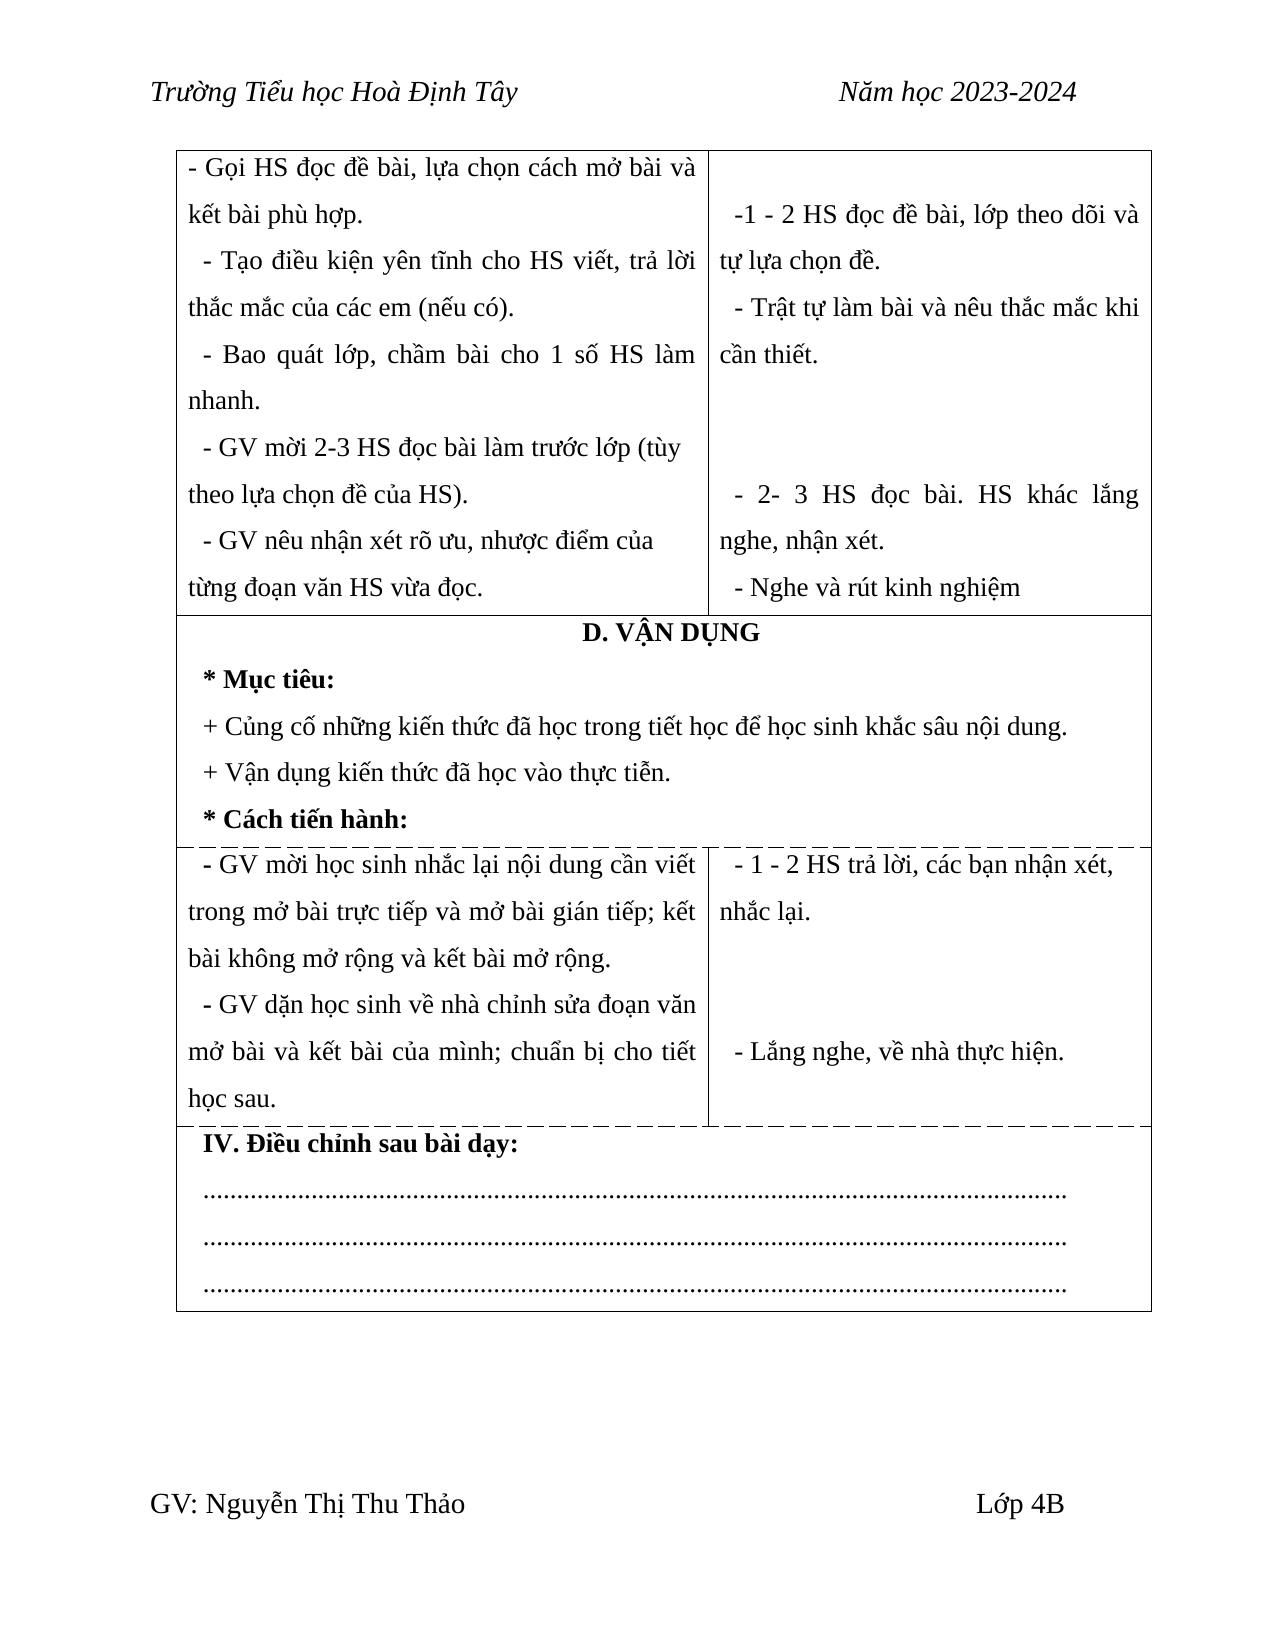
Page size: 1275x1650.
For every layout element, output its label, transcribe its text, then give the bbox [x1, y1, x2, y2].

table_cell - GV mời học sinh nhắc lại nội dung cần viết trong mở bài trực tiếp và mở bài gián tiếp; kết bài không mở rộng và kết bài mở rộng. - GV dặn học sinh về nhà chỉnh sửa đoạn văn mở bài và kết bài của mình; chuẩn bị cho tiết học sau. [177, 847, 708, 1126]
table_cell IV. Điều chỉnh sau bài dạy: ................................................................................................................................ ................................................................................................................................ ................................................................................................................................ [177, 1126, 1151, 1311]
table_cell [177, 151, 708, 615]
table_cell D. VẬN DỤNG * Mục tiêu: + Củng cố những kiến thức đã học trong tiết học để học sinh khắc sâu nội dung. + Vận dụng kiến thức đã học vào thực tiễn. * Cách tiến hành: [177, 616, 1151, 847]
table_cell - 1 - 2 HS trả lời, các bạn nhận xét, nhắc lại. - Lắng nghe, về nhà thực hiện. [709, 847, 1151, 1126]
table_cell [709, 151, 1151, 615]
